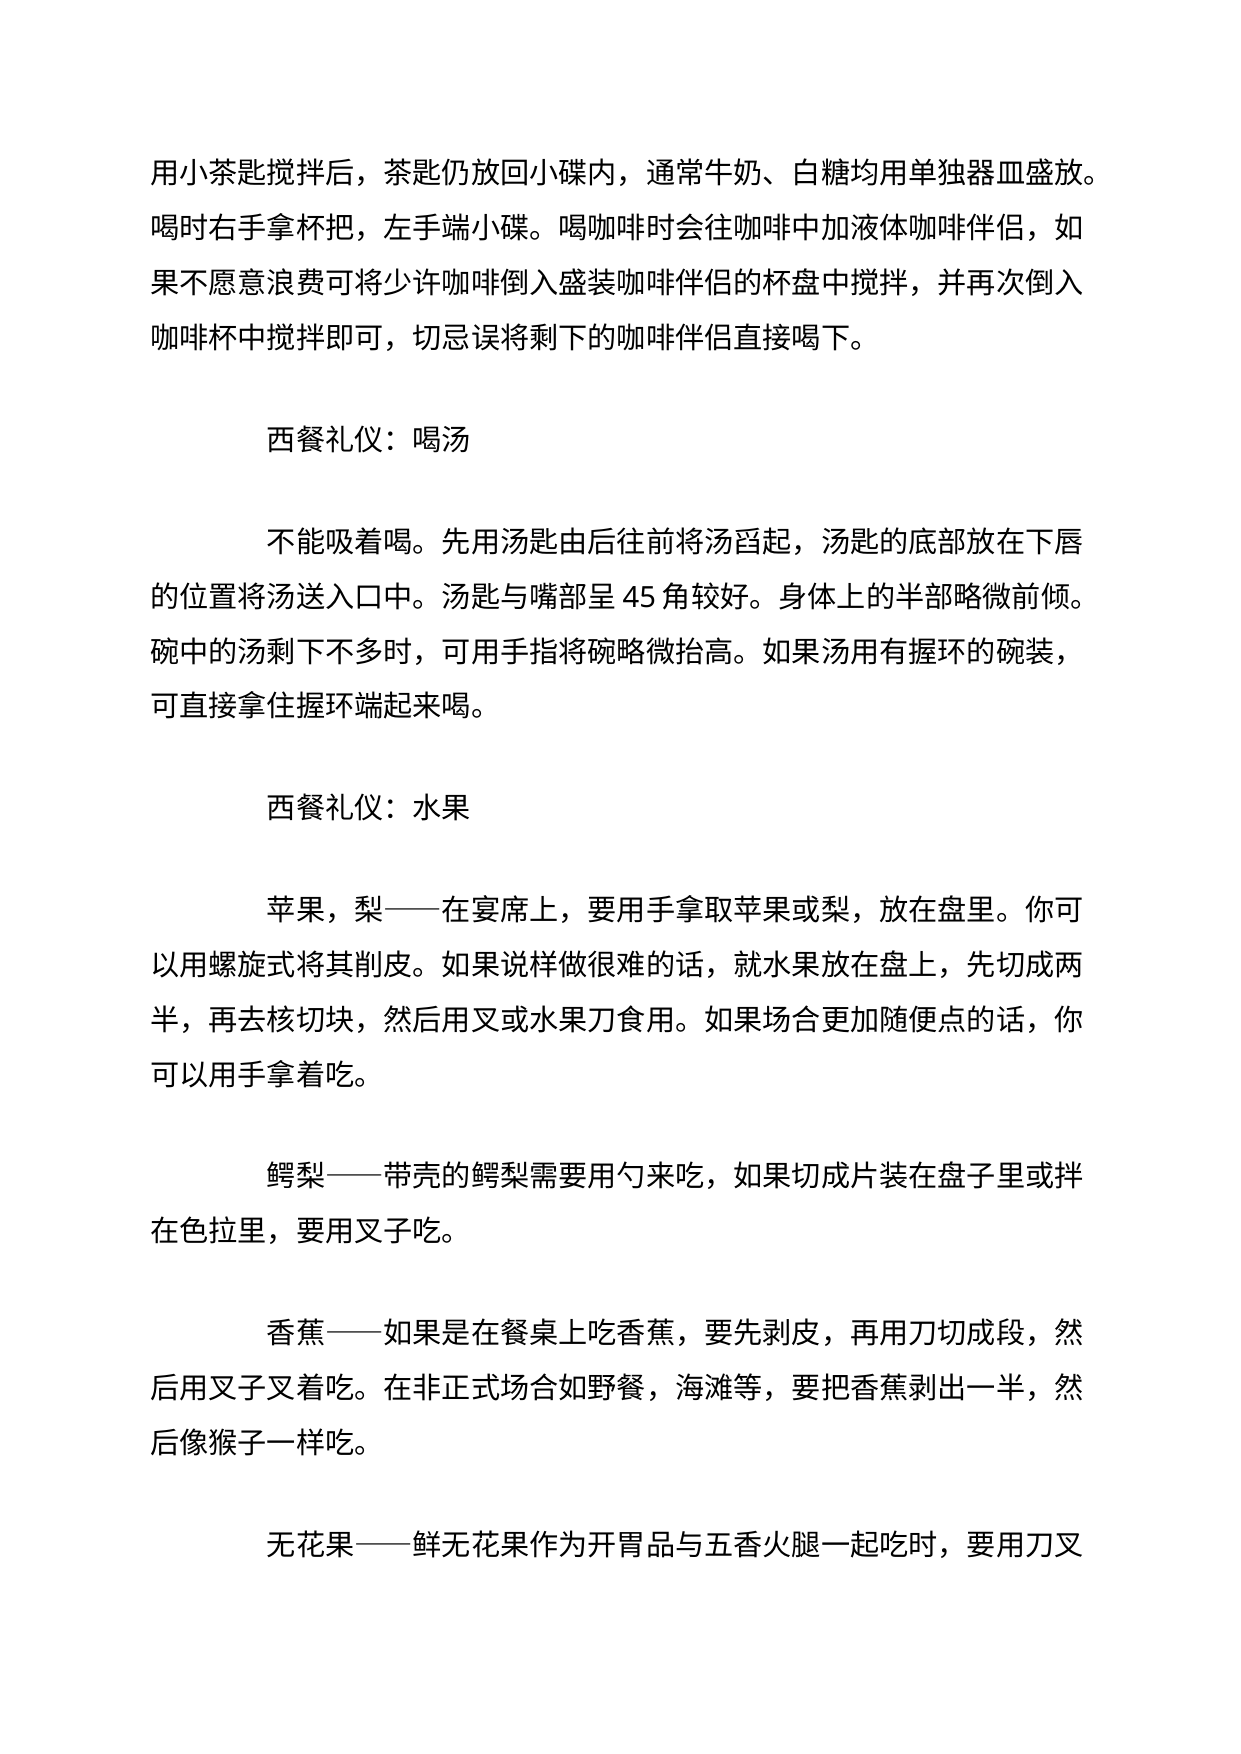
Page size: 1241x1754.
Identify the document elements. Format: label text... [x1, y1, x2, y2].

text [150, 1521, 1090, 1563]
text 不能吸着喝。先用汤匙由后往前将汤舀起，汤匙的底部放在下唇的位置将汤送入口中。汤匙与嘴部呈45角较好。身体上的半部略微前倾。碗中的汤剩下不多时，可用手指将碗略微抬高。如果汤用有握环的碗装，可直接拿住握环端起来喝。 [150, 518, 1090, 725]
text 鳄梨——带壳的鳄梨需要用勺来吃，如果切成片装在盘子里或拌在色拉里，要用叉子吃。 [150, 1153, 1090, 1250]
text 香蕉——如果是在餐桌上吃香蕉，要先剥皮，再用刀切成段，然后用叉子叉着吃。在非正式场合如野餐，海滩等，要把香蕉剥出一半，然后像猴子一样吃。 [150, 1310, 1090, 1462]
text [150, 150, 1090, 357]
text 西餐礼仪：水果 [150, 785, 1090, 827]
text 苹果，梨——在宴席上，要用手拿取苹果或梨，放在盘里。你可以用螺旋式将其削皮。如果说样做很难的话，就水果放在盘上，先切成两半，再去核切块，然后用叉或水果刀食用。如果场合更加随便点的话，你可以用手拿着吃。 [150, 887, 1090, 1093]
text 西餐礼仪：喝汤 [150, 416, 1090, 459]
